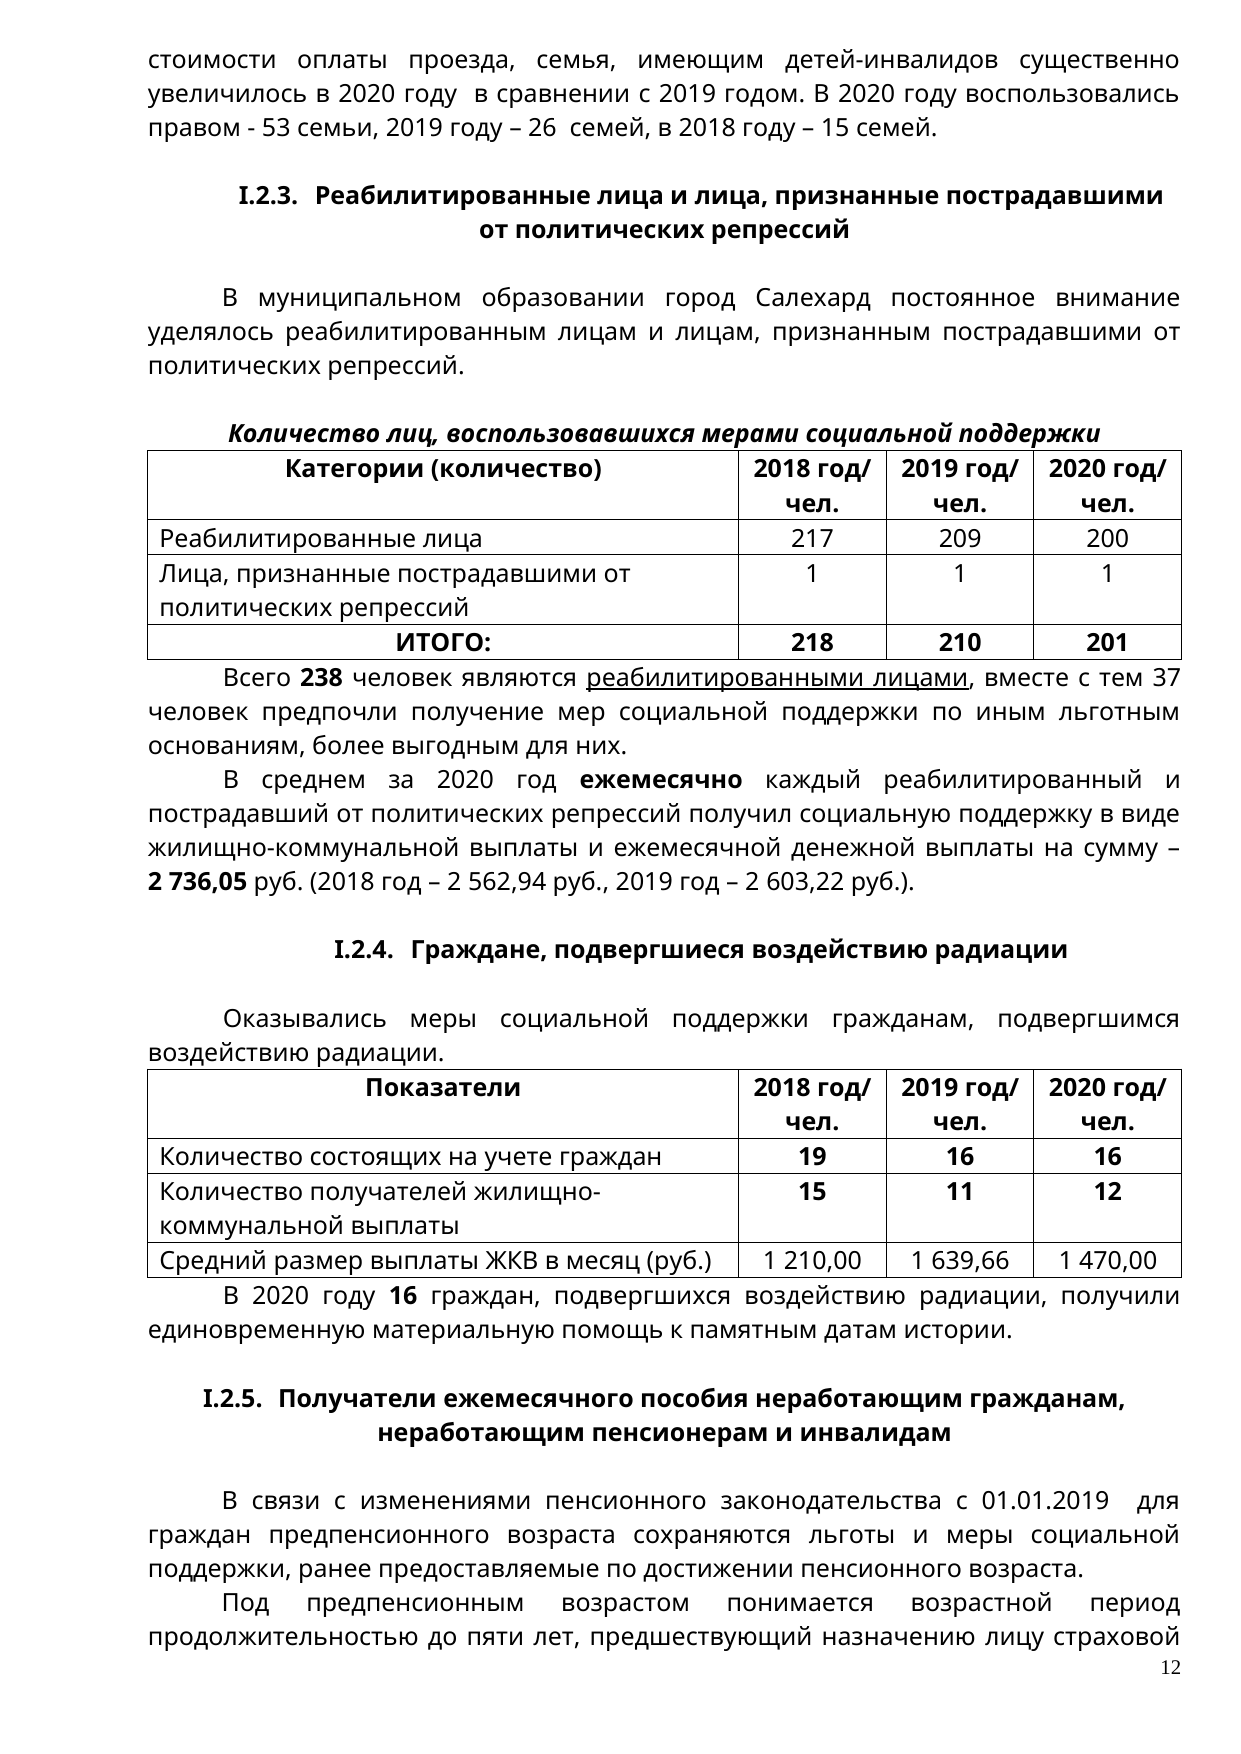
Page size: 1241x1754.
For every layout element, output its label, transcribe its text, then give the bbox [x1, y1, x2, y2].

table_header 2019 год/ чел. [887, 451, 1033, 519]
list Граждане, подвергшиеся воздействию радиации [148, 932, 1181, 966]
table_cell Количество получателей жилищно-коммунальной выплаты [148, 1174, 738, 1242]
list Реабилитированные лица и лица, признанные пострадавшими от политических репрессий [148, 178, 1181, 246]
table_cell 16 [887, 1139, 1033, 1173]
table_header 2020 год/ чел. [1034, 451, 1181, 519]
text Всего 238 человек являются реабилитированными лицами, вместе с тем 37 человек предпочли получение мер социальной поддержки по иным льготным основаниям, более выгодным для них. [148, 660, 1181, 762]
table_cell 209 [887, 520, 1033, 554]
table_cell 1 [887, 555, 1033, 623]
text Оказывались меры социальной поддержки гражданам, подвергшимся воздействию радиации. [148, 1000, 1181, 1068]
table_cell 19 [739, 1139, 886, 1173]
table_cell 15 [739, 1174, 886, 1242]
table_cell 1 210,00 [739, 1243, 886, 1277]
table_header 2020 год/ чел. [1034, 1070, 1181, 1138]
table_cell Реабилитированные лица [148, 520, 738, 554]
table_cell 1 470,00 [1034, 1243, 1181, 1277]
table_cell 1 [1034, 555, 1181, 623]
table_header 2018 год/ чел. [739, 451, 886, 519]
table_cell 201 [1034, 625, 1181, 659]
table_cell 210 [887, 625, 1033, 659]
table_cell 11 [887, 1174, 1033, 1242]
table_cell Средний размер выплаты ЖКВ в месяц (руб.) [148, 1243, 738, 1277]
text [148, 41, 1181, 143]
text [148, 1584, 1181, 1653]
table_cell 218 [739, 625, 886, 659]
text В связи с изменениями пенсионного законодательства с 01.01.2019 для граждан предпенсионного возраста сохраняются льготы и меры социальной поддержки, ранее предоставляемые по достижении пенсионного возраста. [148, 1482, 1181, 1584]
table_cell Количество состоящих на учете граждан [148, 1139, 738, 1173]
list Получатели ежемесячного пособия неработающим гражданам, неработающим пенсионерам и инвалидам [148, 1380, 1181, 1448]
table_cell 217 [739, 520, 886, 554]
text В муниципальном образовании город Салехард постоянное внимание уделялось реабилитированным лицам и лицам, признанным пострадавшими от политических репрессий. [148, 280, 1181, 382]
text В среднем за 2020 год ежемесячно каждый реабилитированный и пострадавший от политических репрессий получил социальную поддержку в виде жилищно-коммунальной выплаты и ежемесячной денежной выплаты на сумму – 2 736,05 руб. (2018 год – 2 562,94 руб., 2019 год – 2 603,22 руб.). [148, 762, 1181, 898]
table_cell 12 [1034, 1174, 1181, 1242]
table_header Показатели [148, 1070, 738, 1138]
text Количество лиц, воспользовавшихся мерами социальной поддержки [148, 416, 1181, 450]
table_cell ИТОГО: [148, 625, 738, 659]
text В 2020 году 16 граждан, подвергшихся воздействию радиации, получили единовременную материальную помощь к памятным датам истории. [148, 1278, 1181, 1346]
table_cell Лица, признанные пострадавшими от политических репрессий [148, 555, 738, 623]
table_header 2019 год/ чел. [887, 1070, 1033, 1138]
table_cell 1 [739, 555, 886, 623]
table_cell 1 639,66 [887, 1243, 1033, 1277]
table_cell 16 [1034, 1139, 1181, 1173]
table_header Категории (количество) [148, 451, 738, 519]
table_header 2018 год/ чел. [739, 1070, 886, 1138]
table_cell 200 [1034, 520, 1181, 554]
